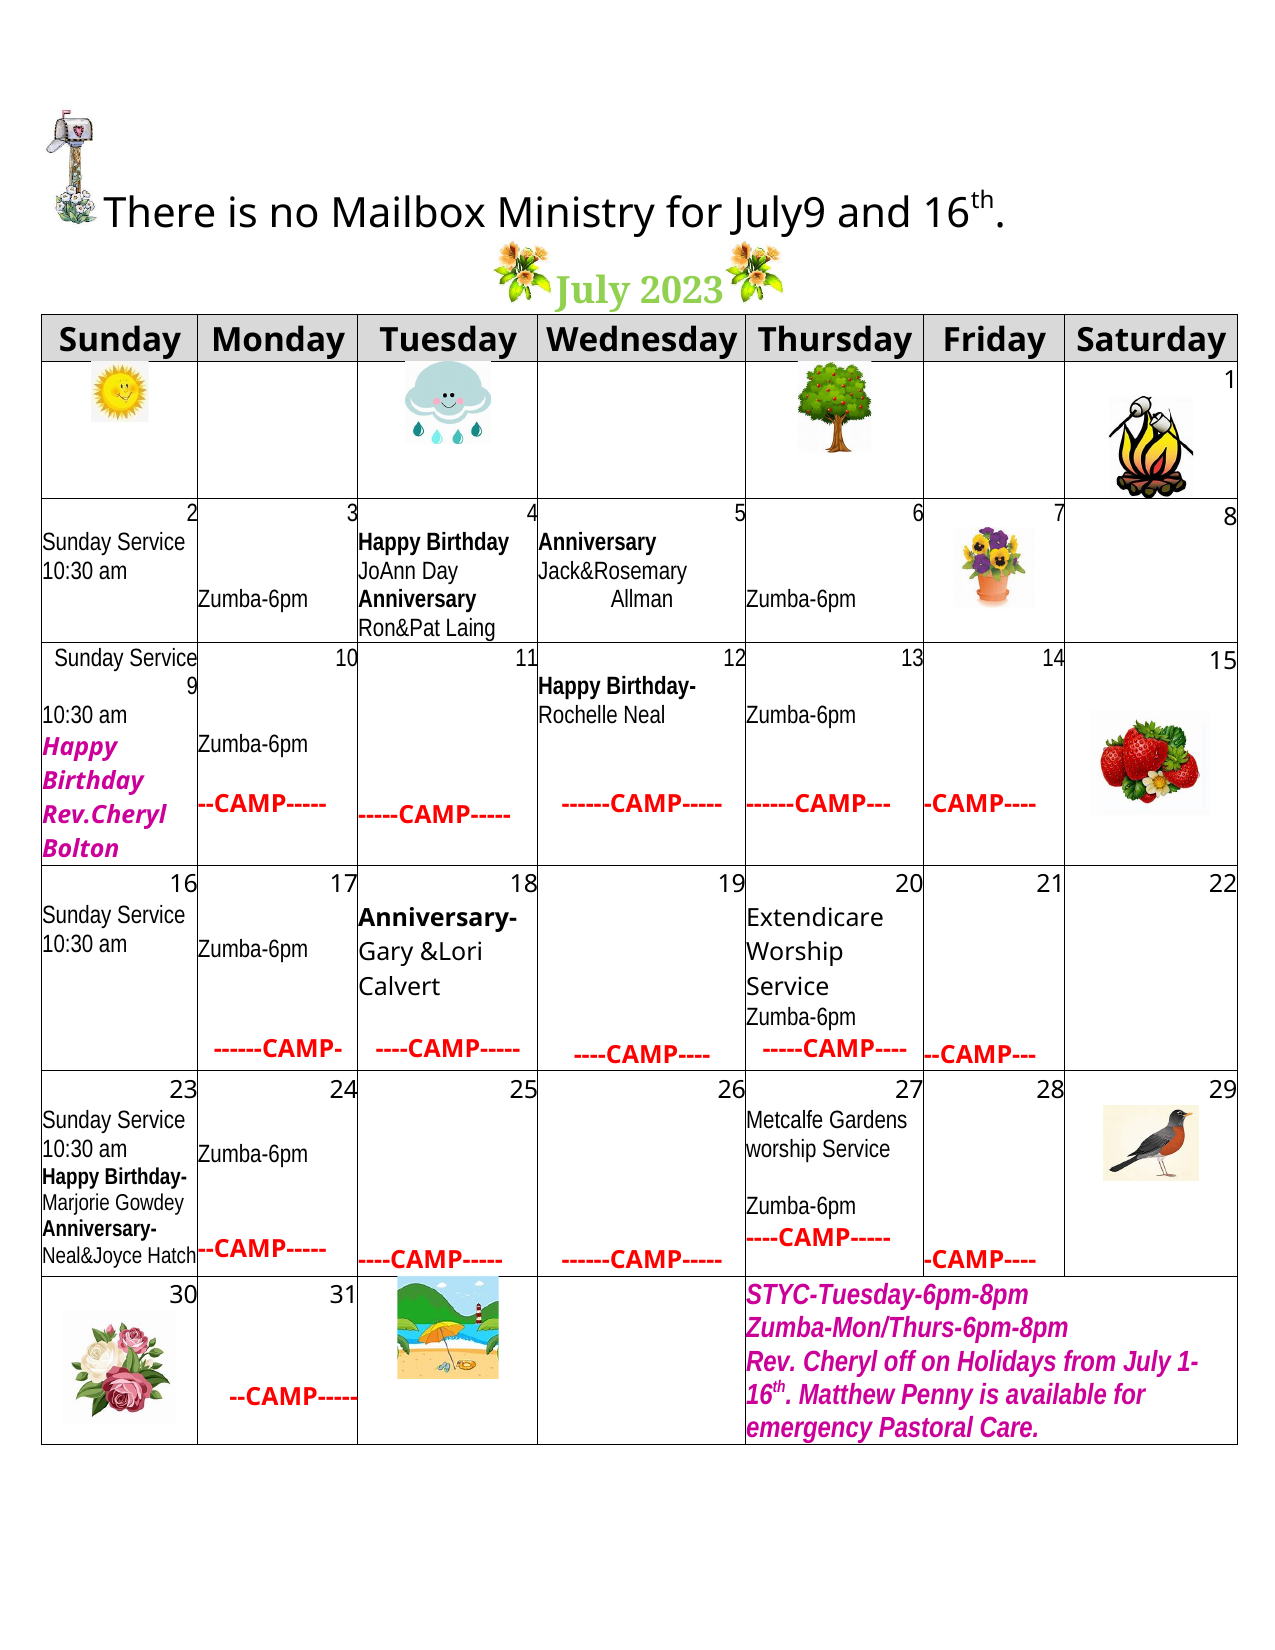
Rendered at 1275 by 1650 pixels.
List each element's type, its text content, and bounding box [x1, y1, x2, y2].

table_cell 27 Metcalfe Gardens worship Service Zumba-6pm ----CAMP----- [746, 1071, 923, 1276]
picture [953, 527, 1035, 609]
text There is no Mailbox Ministry for July9 and 16th. [41, 104, 1238, 239]
picture [723, 239, 788, 304]
table_cell [42, 362, 197, 497]
table_cell 13 Zumba-6pm ------CAMP--- [746, 643, 923, 865]
table_cell [538, 1277, 745, 1444]
picture [1103, 1105, 1199, 1181]
table_cell 19 ----CAMP---- [538, 866, 745, 1070]
table_cell 25 ----CAMP----- [358, 1071, 537, 1276]
table_header Friday [924, 315, 1064, 361]
table_header Wednesday [538, 315, 745, 361]
picture [405, 361, 491, 444]
table_cell 21 --CAMP--- [924, 866, 1064, 1070]
table_header Thursday [746, 315, 923, 361]
table_cell 16 Sunday Service 10:30 am [42, 866, 197, 1070]
picture [397, 1276, 499, 1379]
picture [63, 1310, 177, 1425]
table_cell 18 Anniversary- Gary &Lori Calvert ----CAMP----- [358, 866, 537, 1070]
table_cell 5 Anniversary Jack&Rosemary Allman [538, 499, 745, 642]
table_cell 20 Extendicare Worship Service Zumba-6pm -----CAMP---- [746, 866, 923, 1070]
table_cell 30 [42, 1277, 197, 1444]
table_header Monday [198, 315, 357, 361]
table_cell [746, 362, 923, 497]
table_cell 24 Zumba-6pm --CAMP----- [198, 1071, 357, 1276]
table_cell 1 [1065, 362, 1237, 497]
table_cell [358, 1277, 537, 1444]
table_cell 22 [1065, 866, 1237, 1070]
table_cell 12 Happy Birthday- Rochelle Neal ------CAMP----- [538, 643, 745, 865]
table_cell 17 Zumba-6pm ------CAMP- [198, 866, 357, 1070]
table_cell [538, 362, 745, 497]
table_cell 8 [1065, 499, 1237, 642]
table_cell [198, 362, 357, 497]
table_cell 6 Zumba-6pm [746, 499, 923, 642]
table_cell 14 -CAMP---- [924, 643, 1064, 865]
picture [1108, 396, 1194, 498]
text July 2023 [41, 239, 1238, 314]
table_cell 3 Zumba-6pm [198, 499, 357, 642]
table_cell 7 [924, 499, 1064, 642]
picture [797, 361, 872, 453]
picture [1091, 710, 1212, 816]
table_cell 26 ------CAMP----- [538, 1071, 745, 1276]
table_cell 4 Happy Birthday JoAnn Day Anniversary Ron&Pat Laing [358, 499, 537, 642]
table_cell [924, 362, 1064, 497]
table_cell 31 --CAMP----- [198, 1277, 357, 1444]
table_cell 15 [1065, 643, 1237, 865]
table_header Tuesday [358, 315, 537, 361]
table_header Sunday [42, 315, 197, 361]
table_cell 2 Sunday Service 10:30 am [42, 499, 197, 642]
picture [91, 361, 149, 422]
table_cell STYC-Tuesday-6pm-8pm Zumba-Mon/Thurs-6pm-8pm Rev. Cheryl off on Holidays from July 1-16th. Matthew Penny is available for emergency Pastoral Care. [746, 1277, 1237, 1444]
picture [41, 103, 103, 228]
table_cell 29 [1065, 1071, 1237, 1276]
table_cell 28 -CAMP---- [924, 1071, 1064, 1276]
table_cell 23 Sunday Service 10:30 am Happy Birthday-Marjorie Gowdey Anniversary-Neal&Joyce Hatch [42, 1071, 197, 1276]
table_header Saturday [1065, 315, 1237, 361]
table_cell [358, 362, 537, 497]
picture [491, 239, 556, 304]
table_cell Sunday Service 9 10:30 am Happy Birthday Rev.Cheryl Bolton [42, 643, 197, 865]
table_cell 11 -----CAMP----- [358, 643, 537, 865]
table_cell 10 Zumba-6pm --CAMP----- [198, 643, 357, 865]
